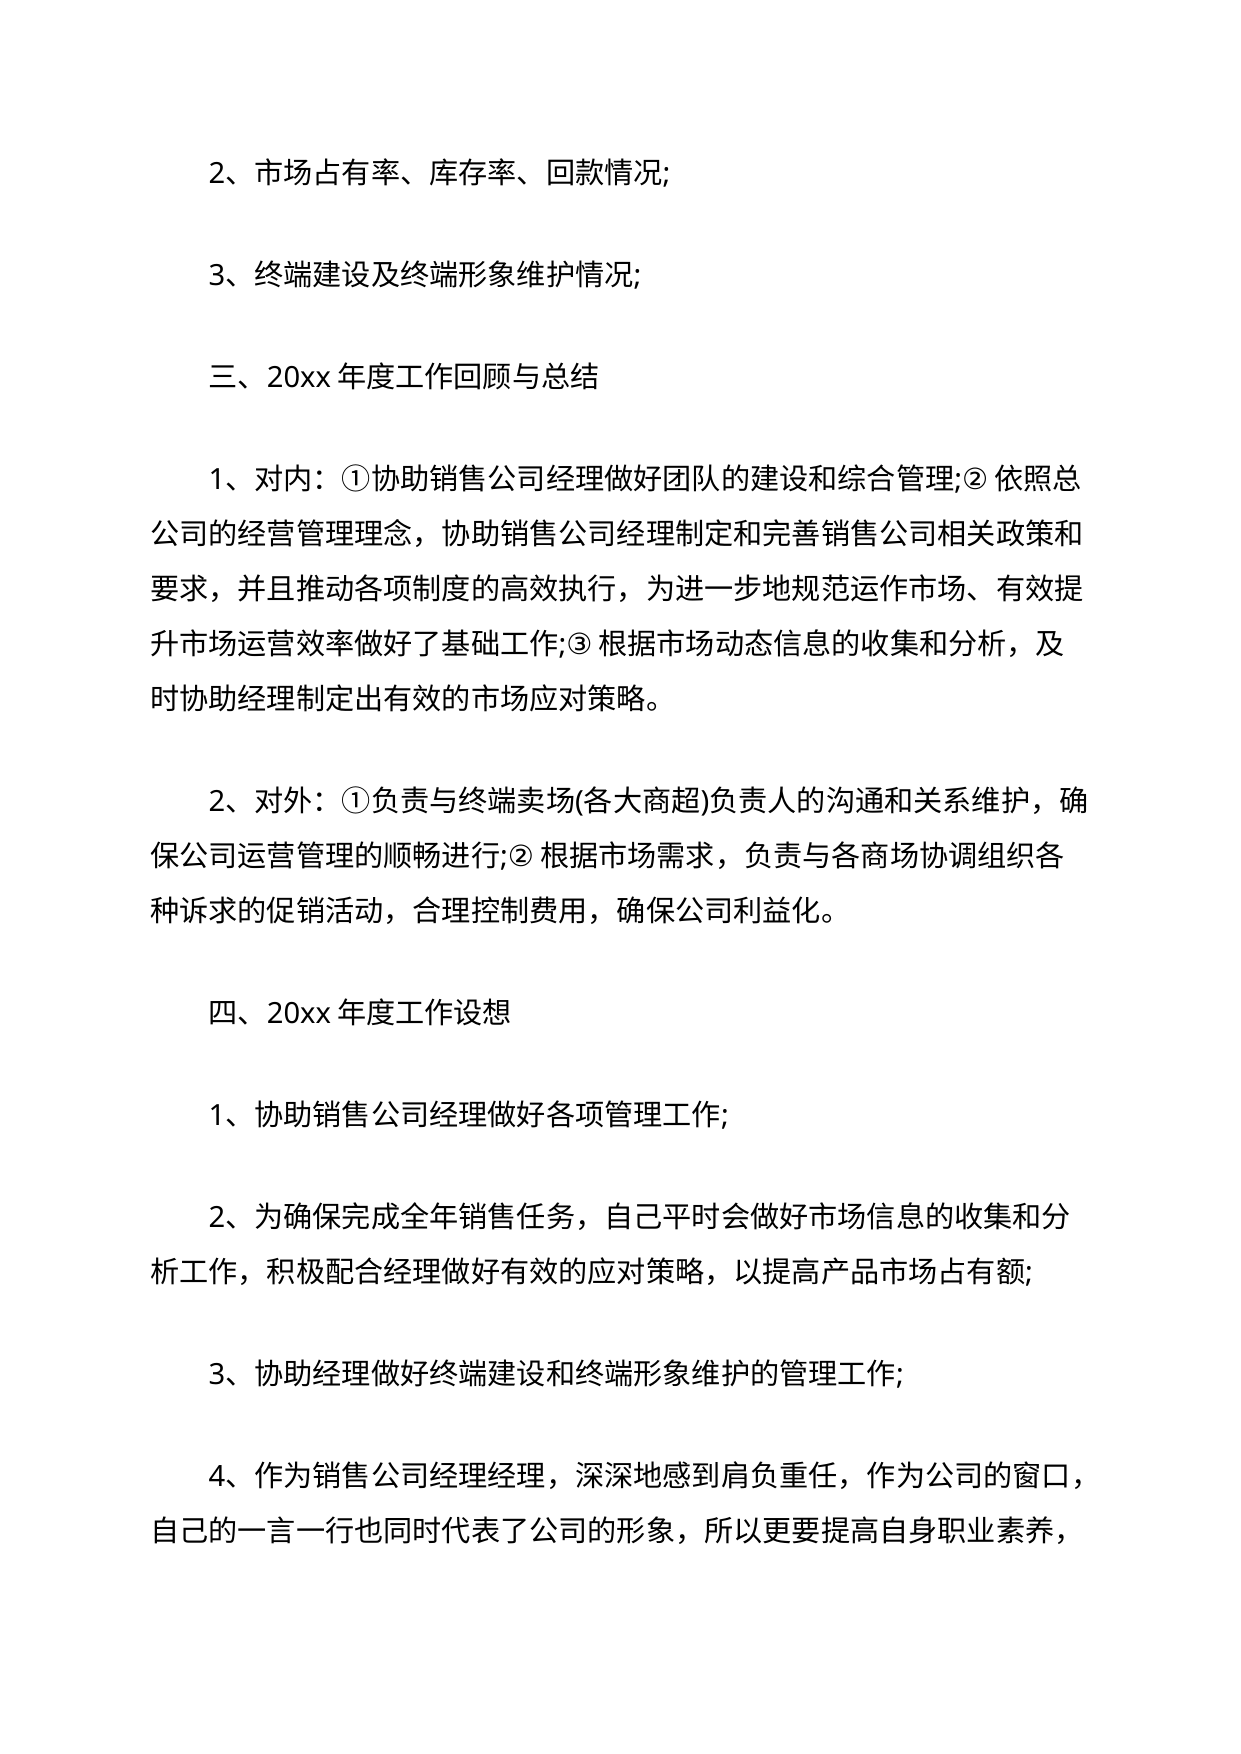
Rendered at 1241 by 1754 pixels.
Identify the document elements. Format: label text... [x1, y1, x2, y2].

text 3、协助经理做好终端建设和终端形象维护的管理工作; [150, 1350, 1090, 1393]
text 三、20xx年度工作回顾与总结 [150, 354, 1090, 396]
text 1、对内：①协助销售公司经理做好团队的建设和综合管理;②依照总公司的经营管理理念，协助销售公司经理制定和完善销售公司相关政策和要求，并且推动各项制度的高效执行，为进一步地规范运作市场、有效提升市场运营效率做好了基础工作;③根据市场动态信息的收集和分析，及时协助经理制定出有效的市场应对策略。 [150, 456, 1090, 718]
text 3、终端建设及终端形象维护情况; [150, 252, 1090, 294]
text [150, 1452, 1090, 1549]
text 2、市场占有率、库存率、回款情况; [150, 150, 1090, 192]
text 2、对外：①负责与终端卖场(各大商超)负责人的沟通和关系维护，确保公司运营管理的顺畅进行;②根据市场需求，负责与各商场协调组织各种诉求的促销活动，合理控制费用，确保公司利益化。 [150, 777, 1090, 930]
text 1、协助销售公司经理做好各项管理工作; [150, 1091, 1090, 1134]
text 2、为确保完成全年销售任务，自己平时会做好市场信息的收集和分析工作，积极配合经理做好有效的应对策略，以提高产品市场占有额; [150, 1193, 1090, 1291]
text 四、20xx年度工作设想 [150, 989, 1090, 1032]
